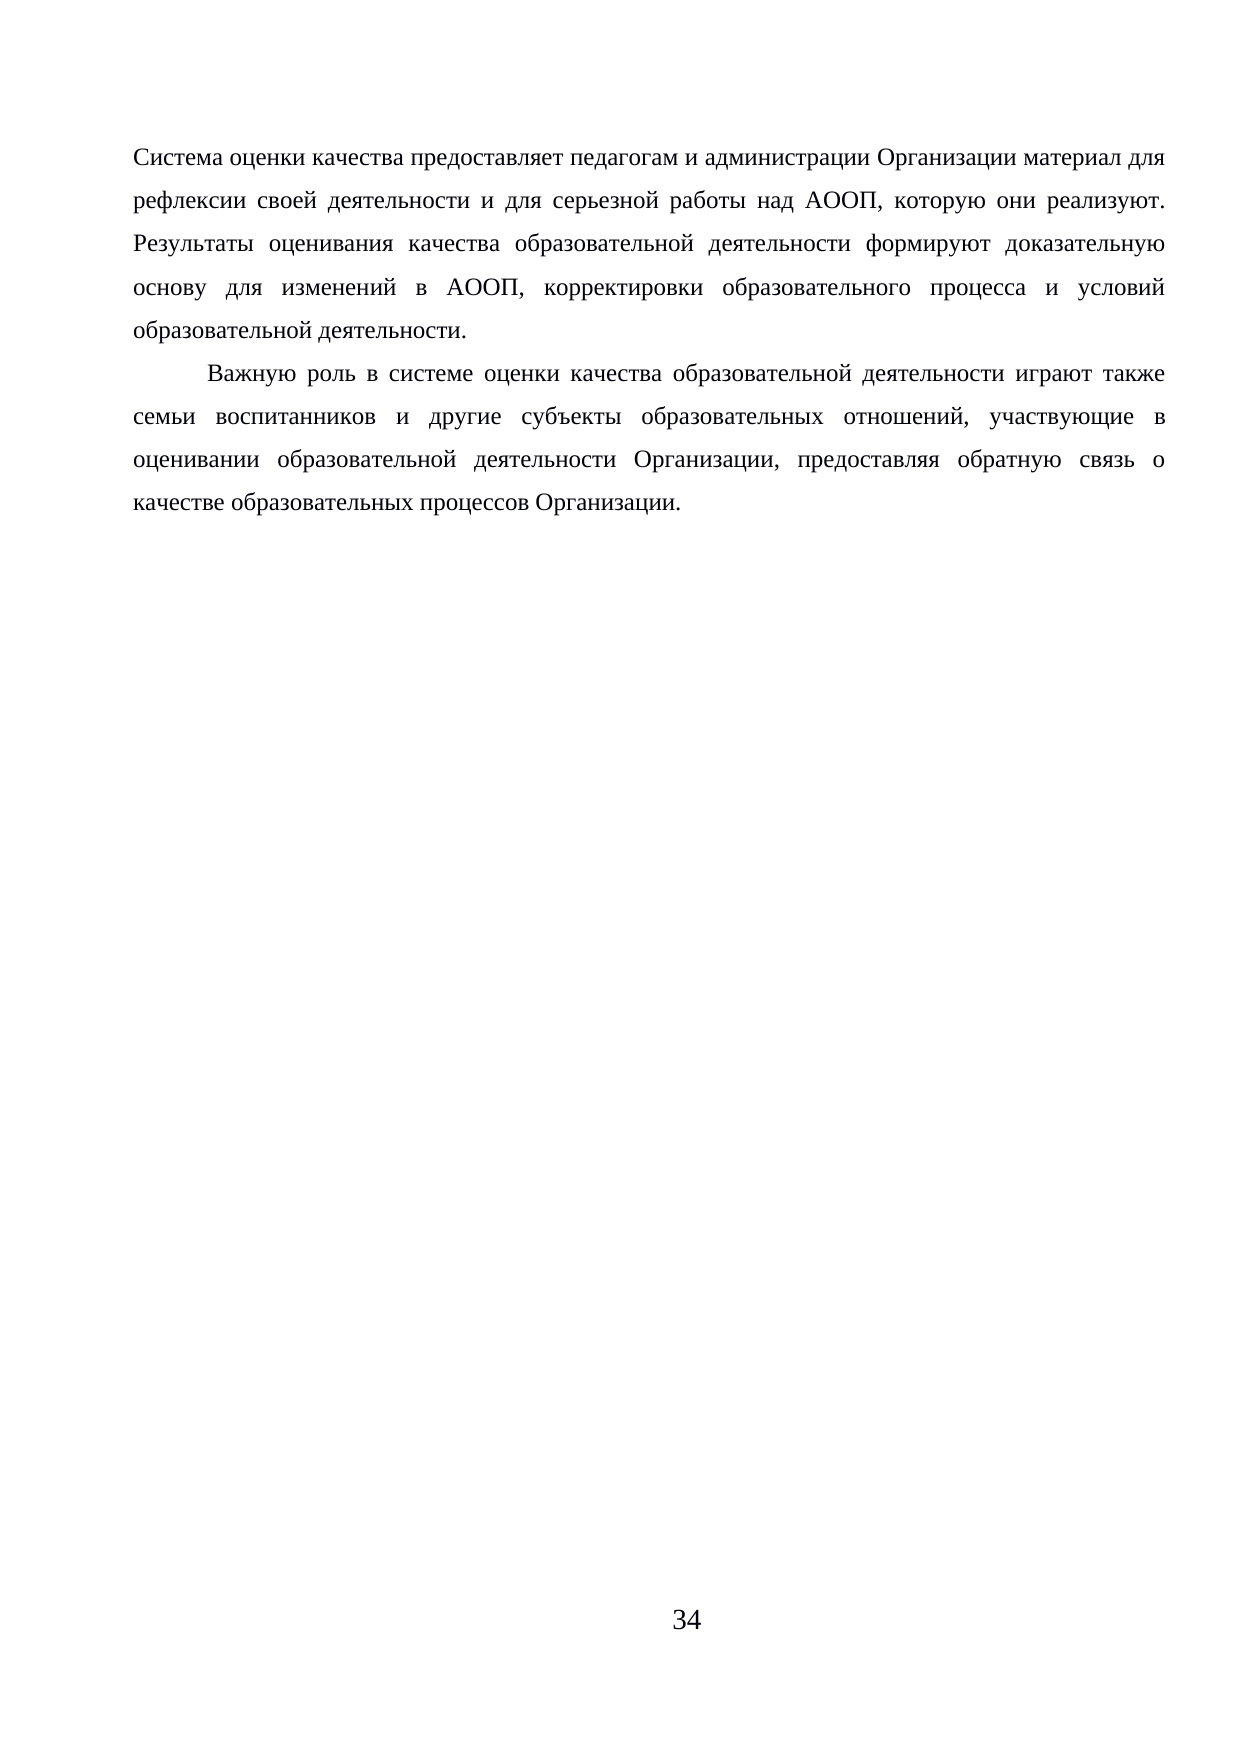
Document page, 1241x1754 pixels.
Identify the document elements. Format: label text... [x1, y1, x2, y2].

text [133, 142, 1166, 343]
text Важную роль в системе оценки качества образовательной деятельности играют также семьи воспитанников и другие субъекты образовательных отношений, участвующие в оценивании образовательной деятельности Организации, предоставляя обратную связь о качестве образовательных процессов Организации. [133, 358, 1166, 516]
